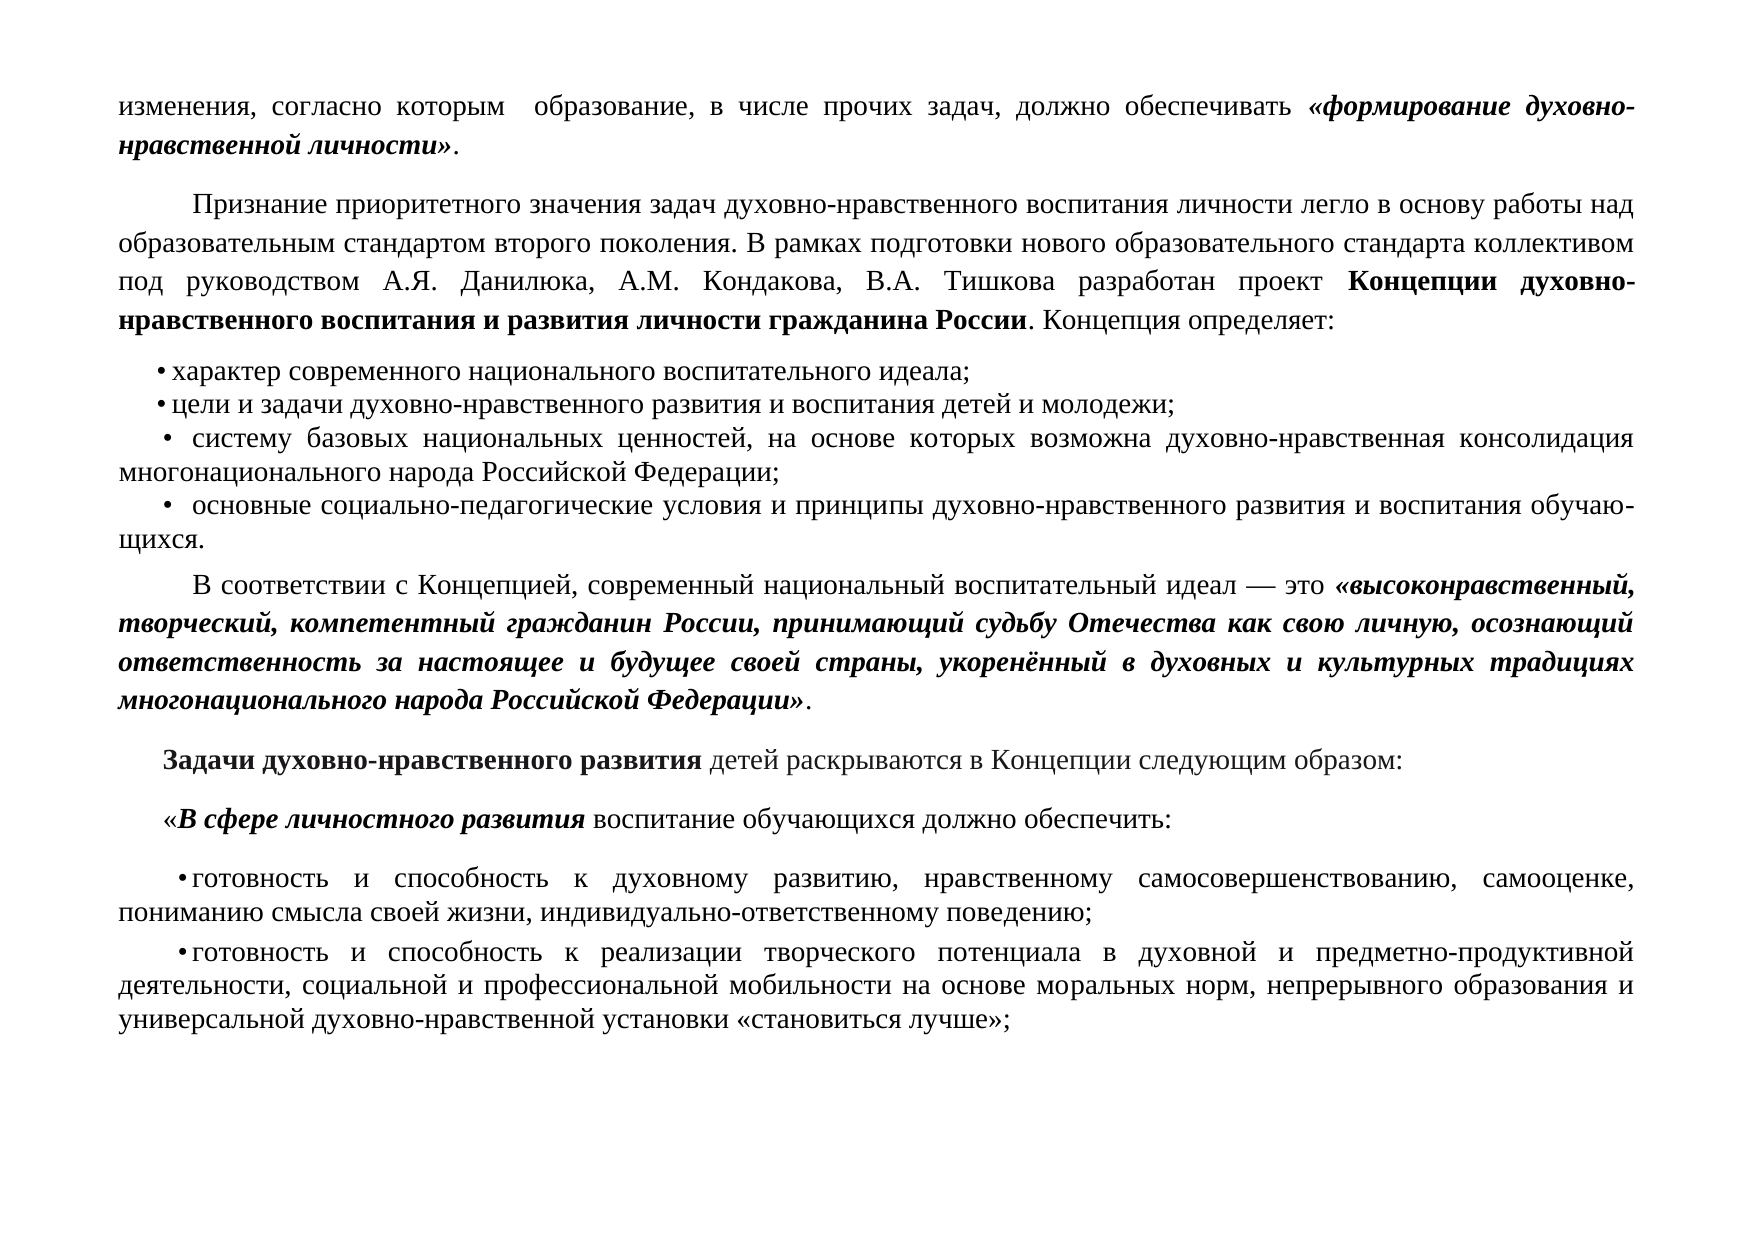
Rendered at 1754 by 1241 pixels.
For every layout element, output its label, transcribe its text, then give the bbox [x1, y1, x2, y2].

list цели и задачи духовно-нравственного развития и воспитания детей и молодежи; [119, 387, 1634, 420]
text «В сфере личностного развития воспитание обучающихся должно обеспечить: [128, 801, 1634, 835]
list основные социально-педагогические условия и принципы духовно-нравственного развития и воспитания обучающихся. [119, 487, 1634, 554]
list характер современного национального воспитательного идеала; [119, 353, 1635, 387]
text Задачи духовно-нравственного развития детей раскрываются в Концепции следующим образом: [128, 742, 1635, 775]
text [118, 88, 1636, 161]
text Признание приоритетного значения задач духовно-нравственного воспитания личности легло в основу работы над образовательным стандартом второго поколения. В рамках подготовки нового образовательного стандарта коллективом под руководством А.Я. Данилюка, А.М. Кондакова, В.А. Тишкова разработан проект Концепции духовно-нравственного воспитания и развития личности гражданина России. Концепция определяет: [118, 186, 1636, 336]
text В соответствии с Концепцией, современный национальный воспитательный идеал — это «высоконравственный, творческий, компетентный гражданин России, принимающий судьбу Отечества как свою личную, осознающий ответственность за настоящее и будущее своей страны, укоренённый в духовных и культурных традициях многонационального народа Российской Федерации». [118, 567, 1636, 716]
list систему базовых национальных ценностей, на основе которых возможна духовно-нравственная консолидация многонационального народа Российской Федерации; [119, 420, 1634, 487]
list готовность и способность к духовному развитию, нравственному самосовершенствованию, самооценке, пониманию смысла своей жизни, индивидуально-ответственному поведению; [118, 861, 1635, 928]
list готовность и способность к реализации творческого потенциала в духовной и предметно-продуктивной деятельности, социальной и профессиональной мобильности на основе моральных норм, непрерывного образования и универсальной духовно-нравственной установки «становиться лучше»; [118, 934, 1634, 1034]
